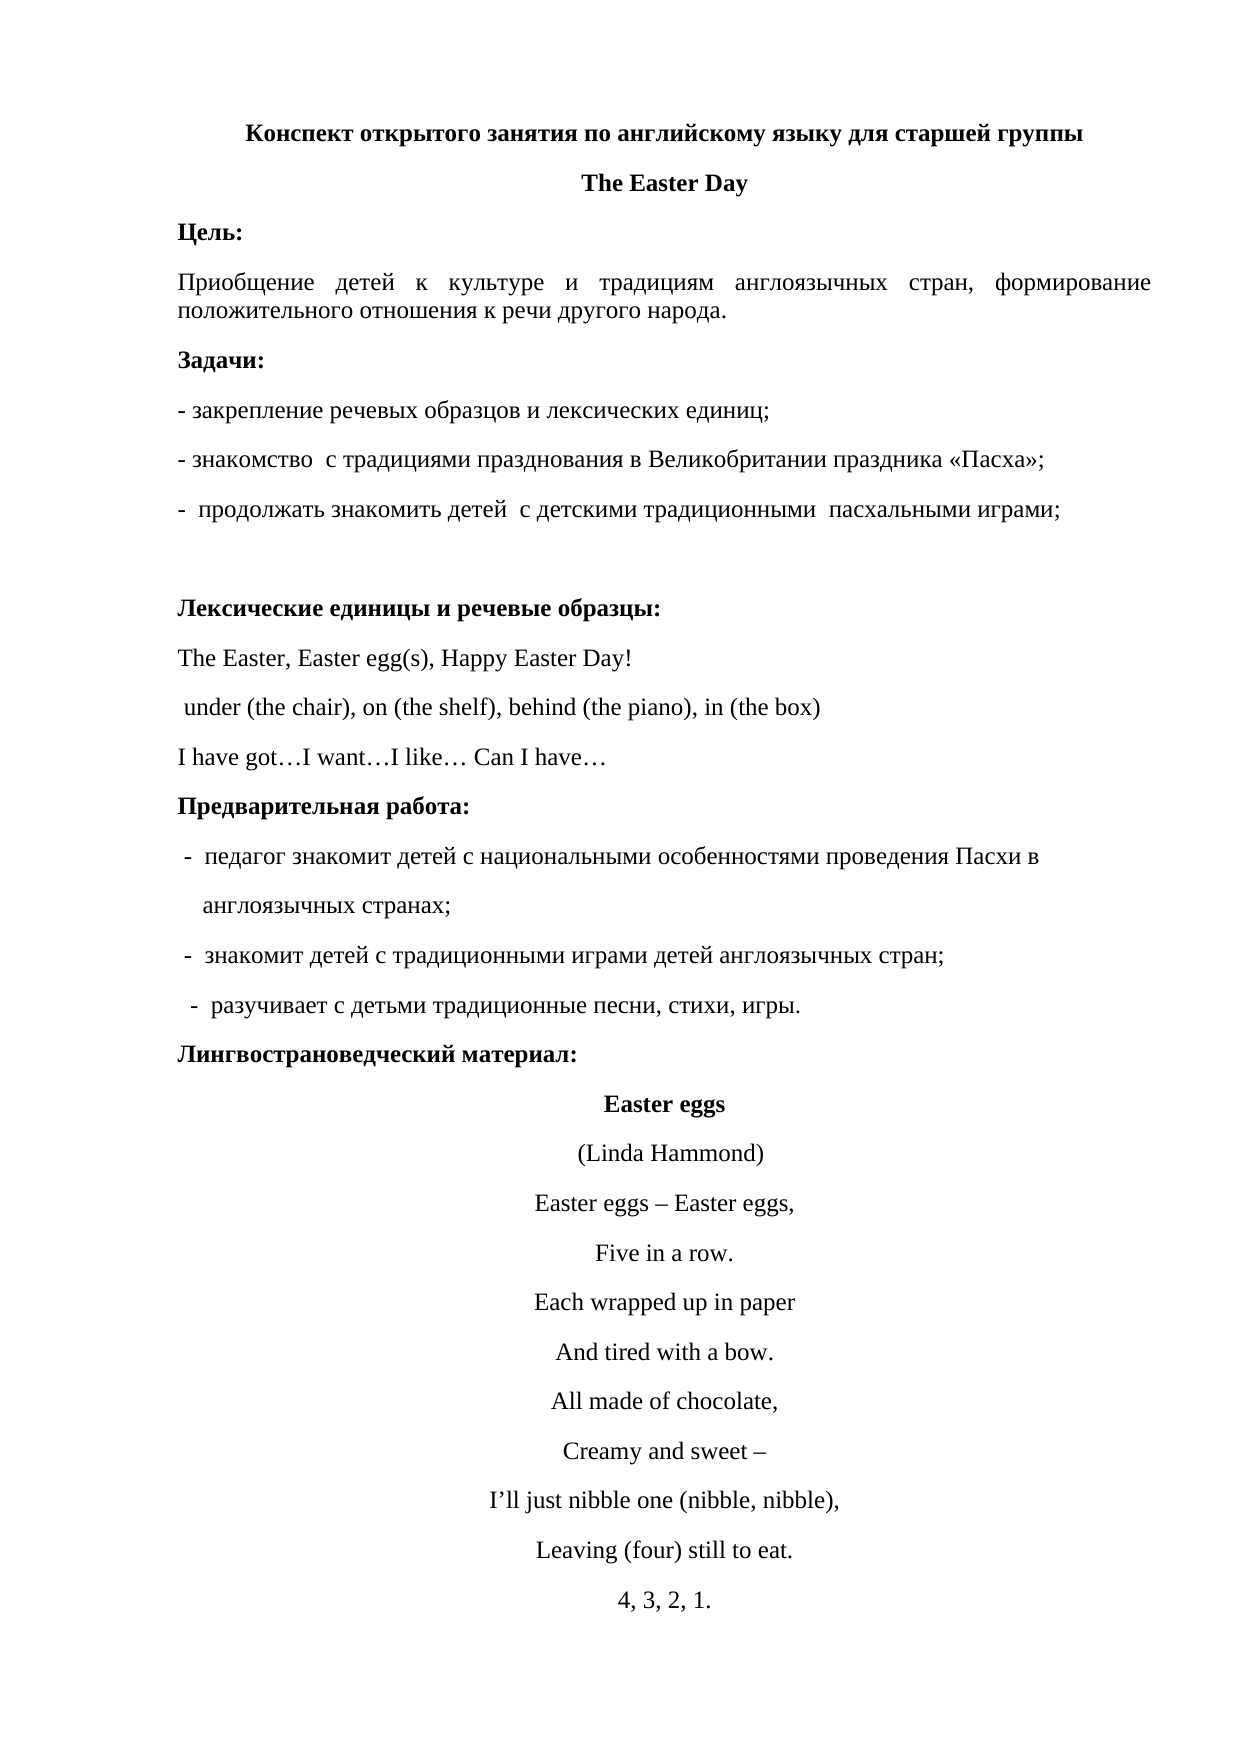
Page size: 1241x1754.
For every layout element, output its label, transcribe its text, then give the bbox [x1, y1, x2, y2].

text And tired with a bow. [177, 1337, 1152, 1366]
text - педагог знакомит детей с национальными особенностями проведения Пасхи в [177, 841, 1152, 870]
text Лингвострановедческий материал: [177, 1039, 1152, 1068]
text - продолжать знакомить детей с детскими традиционными пасхальными играми; [177, 494, 1152, 523]
text Five in a row. [177, 1238, 1152, 1266]
text 4, 3, 2, 1. [177, 1585, 1152, 1613]
text Лексические единицы и речевые образцы: [177, 593, 1152, 622]
text Each wrapped up in paper [177, 1287, 1152, 1316]
text англоязычных странах; [177, 891, 1152, 919]
text Easter eggs – Easter eggs, [177, 1188, 1152, 1217]
text Приобщение детей к культуре и традициям англоязычных стран, формирование положительного отношения к речи другого народа. [177, 267, 1152, 324]
text Leaving (four) still to eat. [177, 1535, 1152, 1564]
text Easter eggs [177, 1089, 1152, 1118]
text Цель: [177, 217, 1152, 246]
text I’ll just nibble one (nibble, nibble), [177, 1486, 1152, 1514]
text Конспект открытого занятия по английскому языку для старшей группы [177, 118, 1152, 147]
text - закрепление речевых образцов и лексических единиц; [177, 395, 1152, 423]
text Задачи: [177, 345, 1152, 374]
text The Easter, Easter egg(s), Happy Easter Day! [177, 643, 1152, 671]
text - знакомит детей с традиционными играми детей англоязычных стран; [177, 940, 1152, 969]
text The Easter Day [177, 168, 1152, 196]
text under (the chair), on (the shelf), behind (the piano), in (the box) [177, 692, 1152, 721]
text Предварительная работа: [177, 791, 1152, 820]
text - знакомство с традициями празднования в Великобритании праздника «Пасха»; [177, 444, 1152, 473]
text (Linda Hammond) [177, 1138, 1152, 1167]
text All made of chocolate, [177, 1386, 1152, 1415]
text Creamy and sweet – [177, 1436, 1152, 1465]
text - разучивает с детьми традиционные песни, стихи, игры. [177, 990, 1152, 1018]
text I have got…I want…I like… Can I have… [177, 742, 1152, 771]
